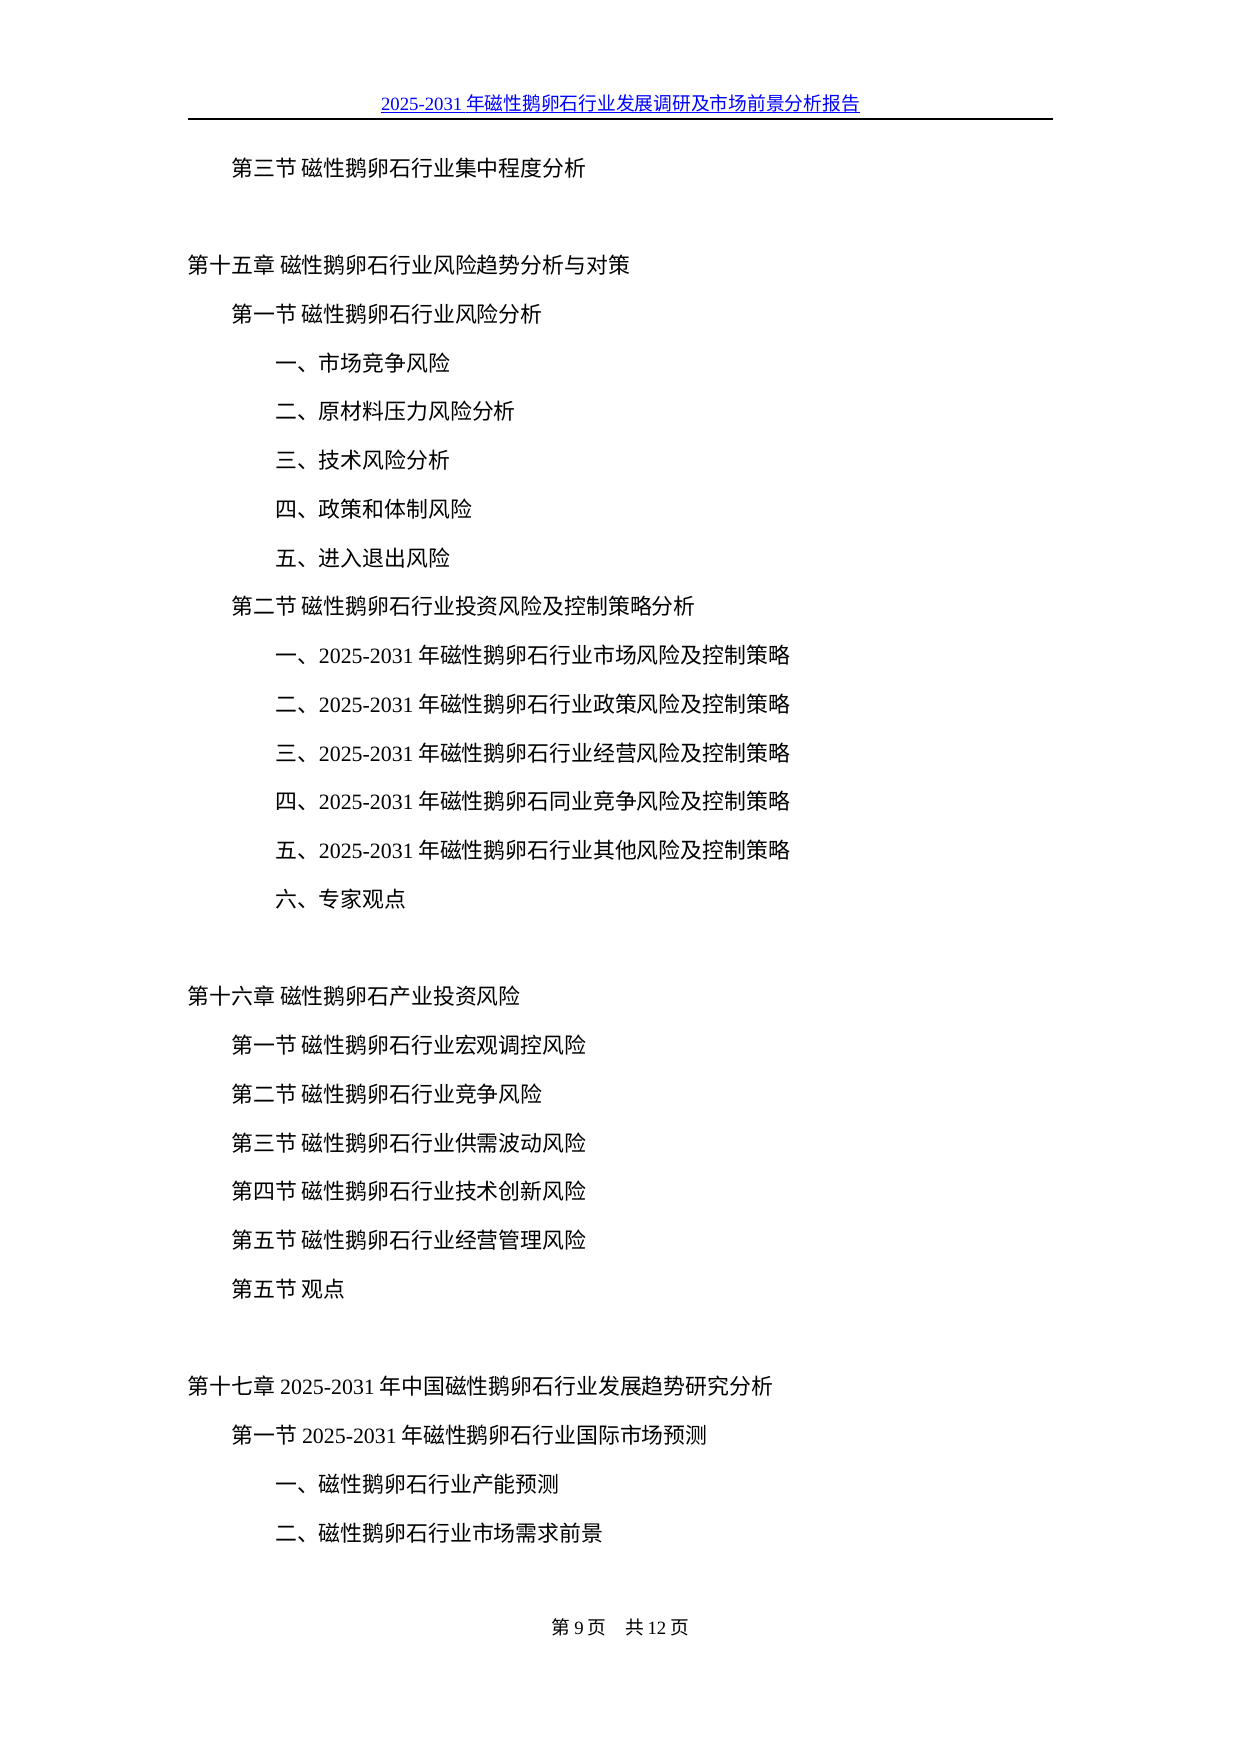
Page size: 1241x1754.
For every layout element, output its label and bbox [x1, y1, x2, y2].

text [187, 150, 1053, 1548]
